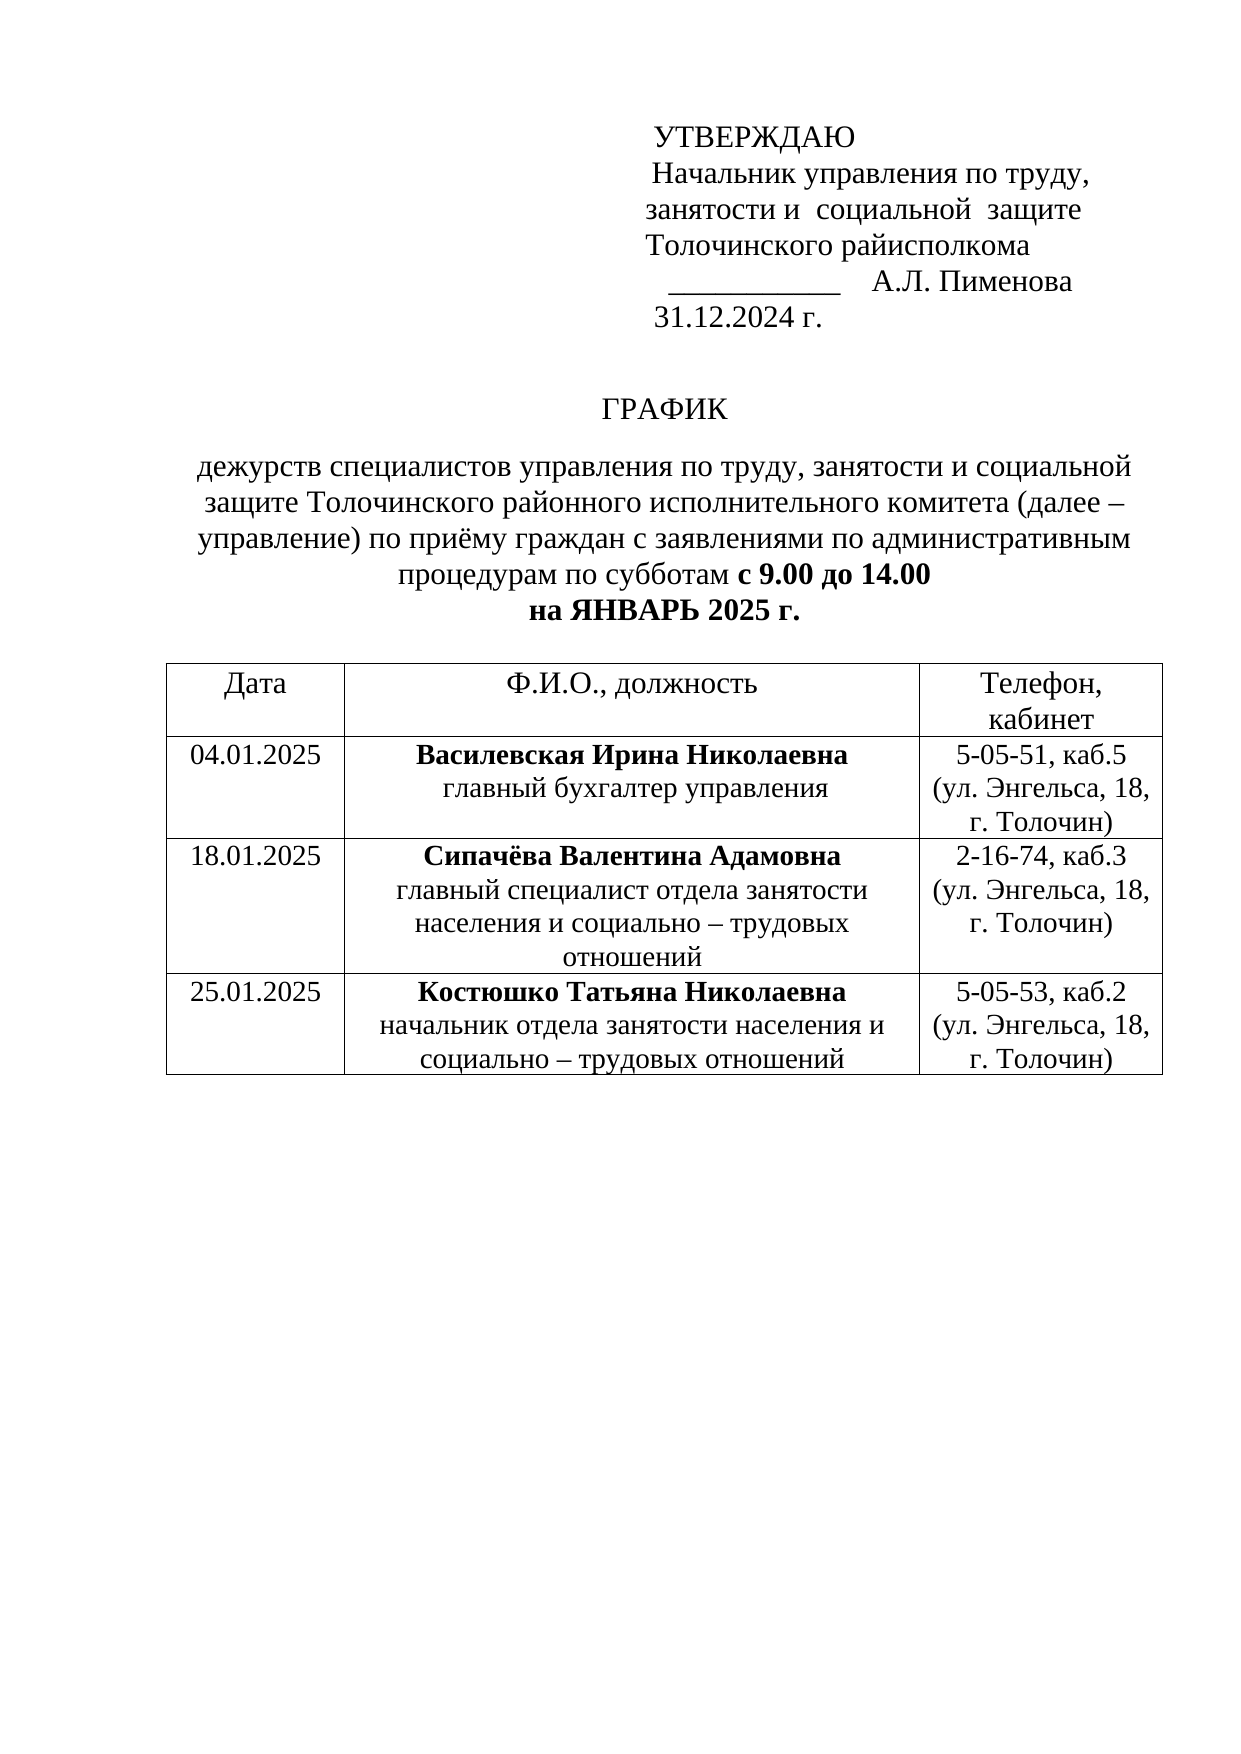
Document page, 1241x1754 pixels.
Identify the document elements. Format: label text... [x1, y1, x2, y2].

table_header Ф.И.О., должность [345, 664, 919, 736]
text Толочинского райисполкома [177, 226, 1152, 262]
text дежурств специалистов управления по труду, занятости и социальной защите Толочинского районного исполнительного комитета (далее – управление) по приёму граждан с заявлениями по административным процедурам по субботам с 9.00 до 14.00 [177, 447, 1152, 591]
table_cell 18.01.2025 [167, 839, 344, 973]
text на ЯНВАРЬ 2025 г. [177, 591, 1152, 627]
text ГРАФИК [177, 391, 1152, 426]
text занятости и социальной защите [177, 190, 1152, 226]
table_cell 25.01.2025 [167, 974, 344, 1074]
table_cell Сипачёва Валентина Адамовна главный специалист отдела занятости населения и социально – трудовых отношений [345, 839, 919, 973]
table_cell Василевская Ирина Николаевна главный бухгалтер управления [345, 737, 919, 837]
table_cell 2-16-74, каб.3 (ул. Энгельса, 18, г. Толочин) [920, 839, 1162, 973]
table_cell 5-05-53, каб.2 (ул. Энгельса, 18, г. Толочин) [920, 974, 1162, 1074]
text 31.12.2024 г. [177, 298, 1152, 334]
text УТВЕРЖДАЮ Начальник управления по труду, [177, 118, 1152, 190]
table_cell 5-05-51, каб.5 (ул. Энгельса, 18, г. Толочин) [920, 737, 1162, 837]
table_cell 04.01.2025 [167, 737, 344, 837]
table_header Дата [167, 664, 344, 736]
table_cell Костюшко Татьяна Николаевна начальник отдела занятости населения и социально – трудовых отношений [345, 974, 919, 1074]
table_header Телефон, кабинет [920, 664, 1162, 736]
text ___________ А.Л. Пименова [177, 262, 1152, 298]
